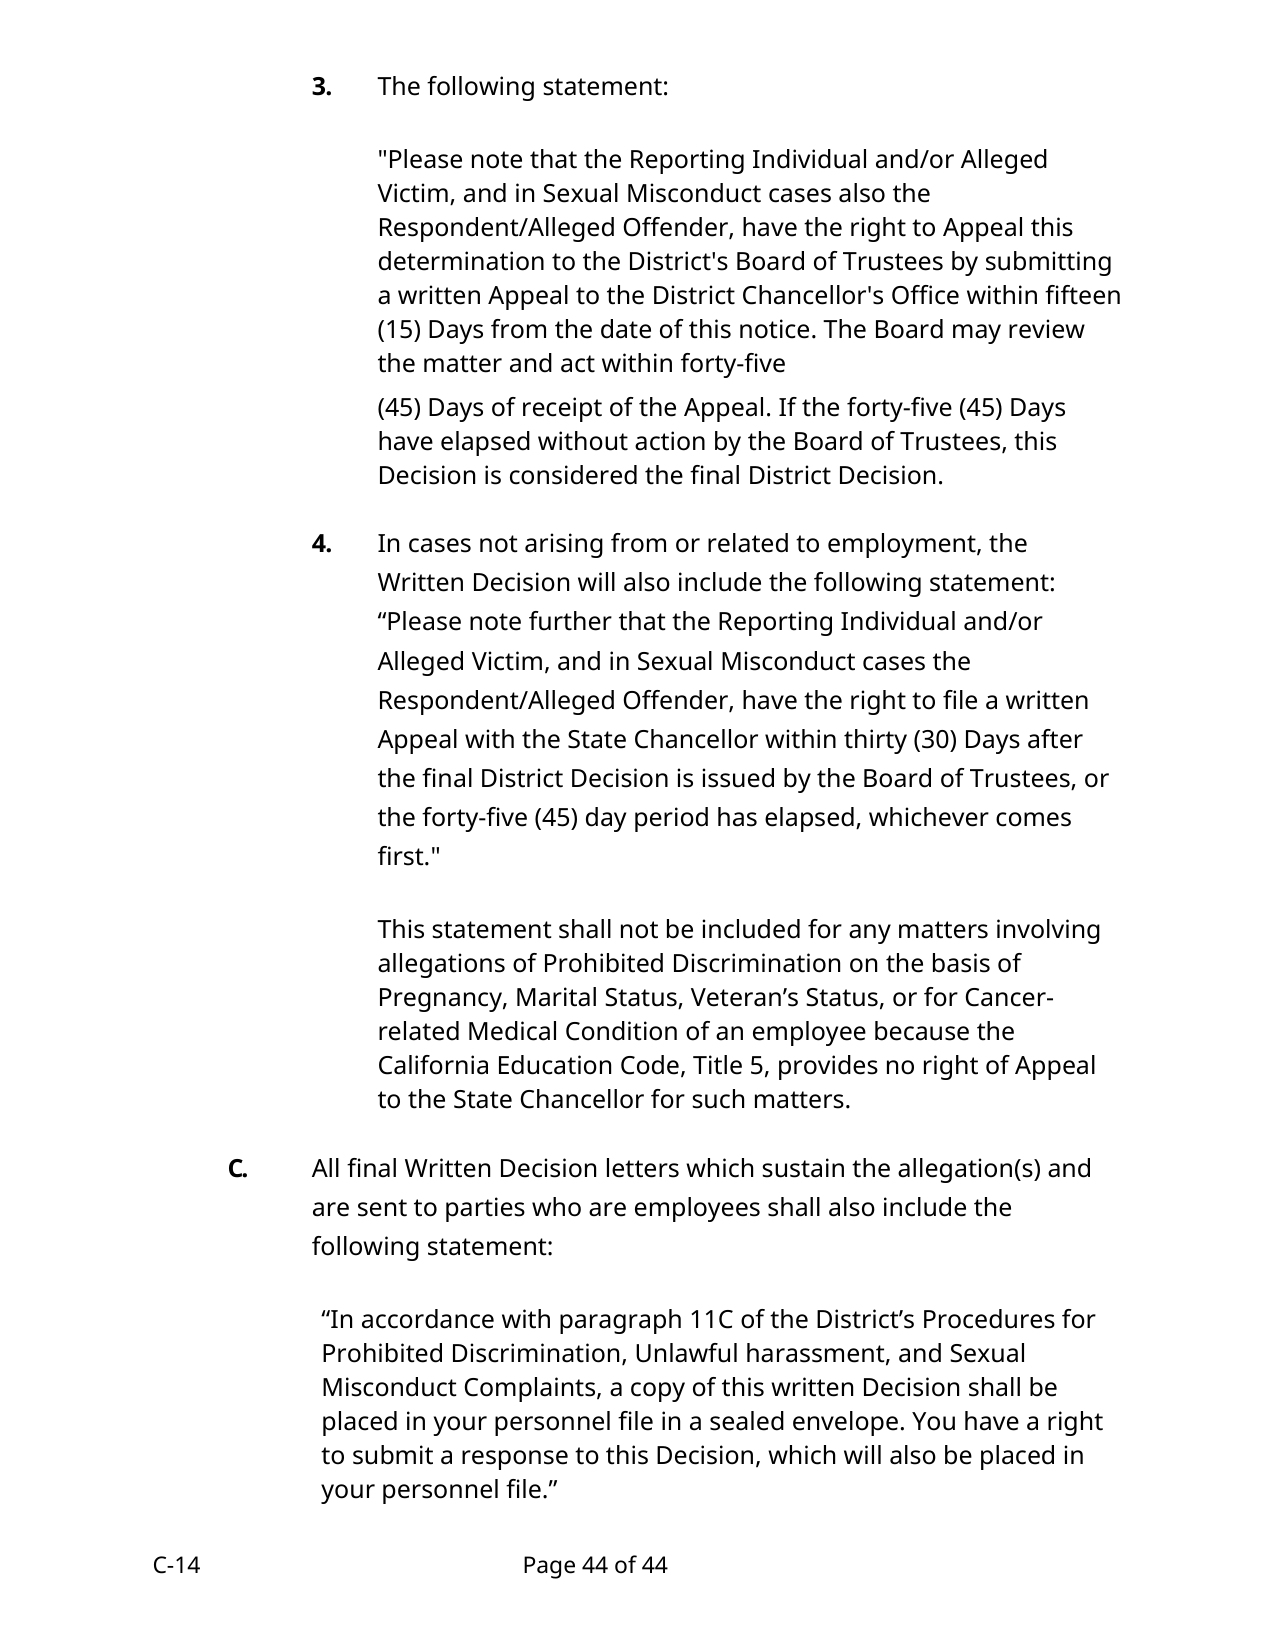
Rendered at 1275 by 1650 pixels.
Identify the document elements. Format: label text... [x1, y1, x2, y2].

text “In accordance with paragraph 11C of the District’s Procedures for Prohibited Discrimination, Unlawful harassment, and Sexual Misconduct Complaints, a copy of this written Decision shall be placed in your personnel file in a sealed envelope. You have a right to submit a response to this Decision, which will also be placed in your personnel file.” [321, 1302, 1121, 1506]
list All final Written Decision letters which sustain the allegation(s) and are sent to parties who are employees shall also include the following statement: [227, 1150, 1124, 1263]
list In cases not arising from or related to employment, the Written Decision will also include the following statement: “Please note further that the Reporting Individual and/or Alleged Victim, and in Sexual Misconduct cases the Respondent/Alleged Offender, have the right to file a written Appeal with the State Chancellor within thirty (30) Days after the final District Decision is issued by the Board of Trustees, or the forty-five (45) day period has elapsed, whichever comes first." [312, 526, 1118, 873]
list The following statement: [312, 69, 1154, 103]
text (45) Days of receipt of the Appeal. If the forty-five (45) Days have elapsed without action by the Board of Trustees, this Decision is considered the final District Decision. [377, 389, 1082, 491]
text This statement shall not be included for any matters involving allegations of Prohibited Discrimination on the basis of Pregnancy, Marital Status, Veteran’s Status, or for Cancer-related Medical Condition of an employee because the California Education Code, Title 5, provides no right of Appeal to the State Chancellor for such matters. [377, 912, 1112, 1116]
text "Please note that the Reporting Individual and/or Alleged Victim, and in Sexual Misconduct cases also the Respondent/Alleged Offender, have the right to Appeal this determination to the District's Board of Trustees by submitting a written Appeal to the District Chancellor's Office within fifteen (15) Days from the date of this notice. The Board may review the matter and act within forty-five [377, 142, 1126, 380]
